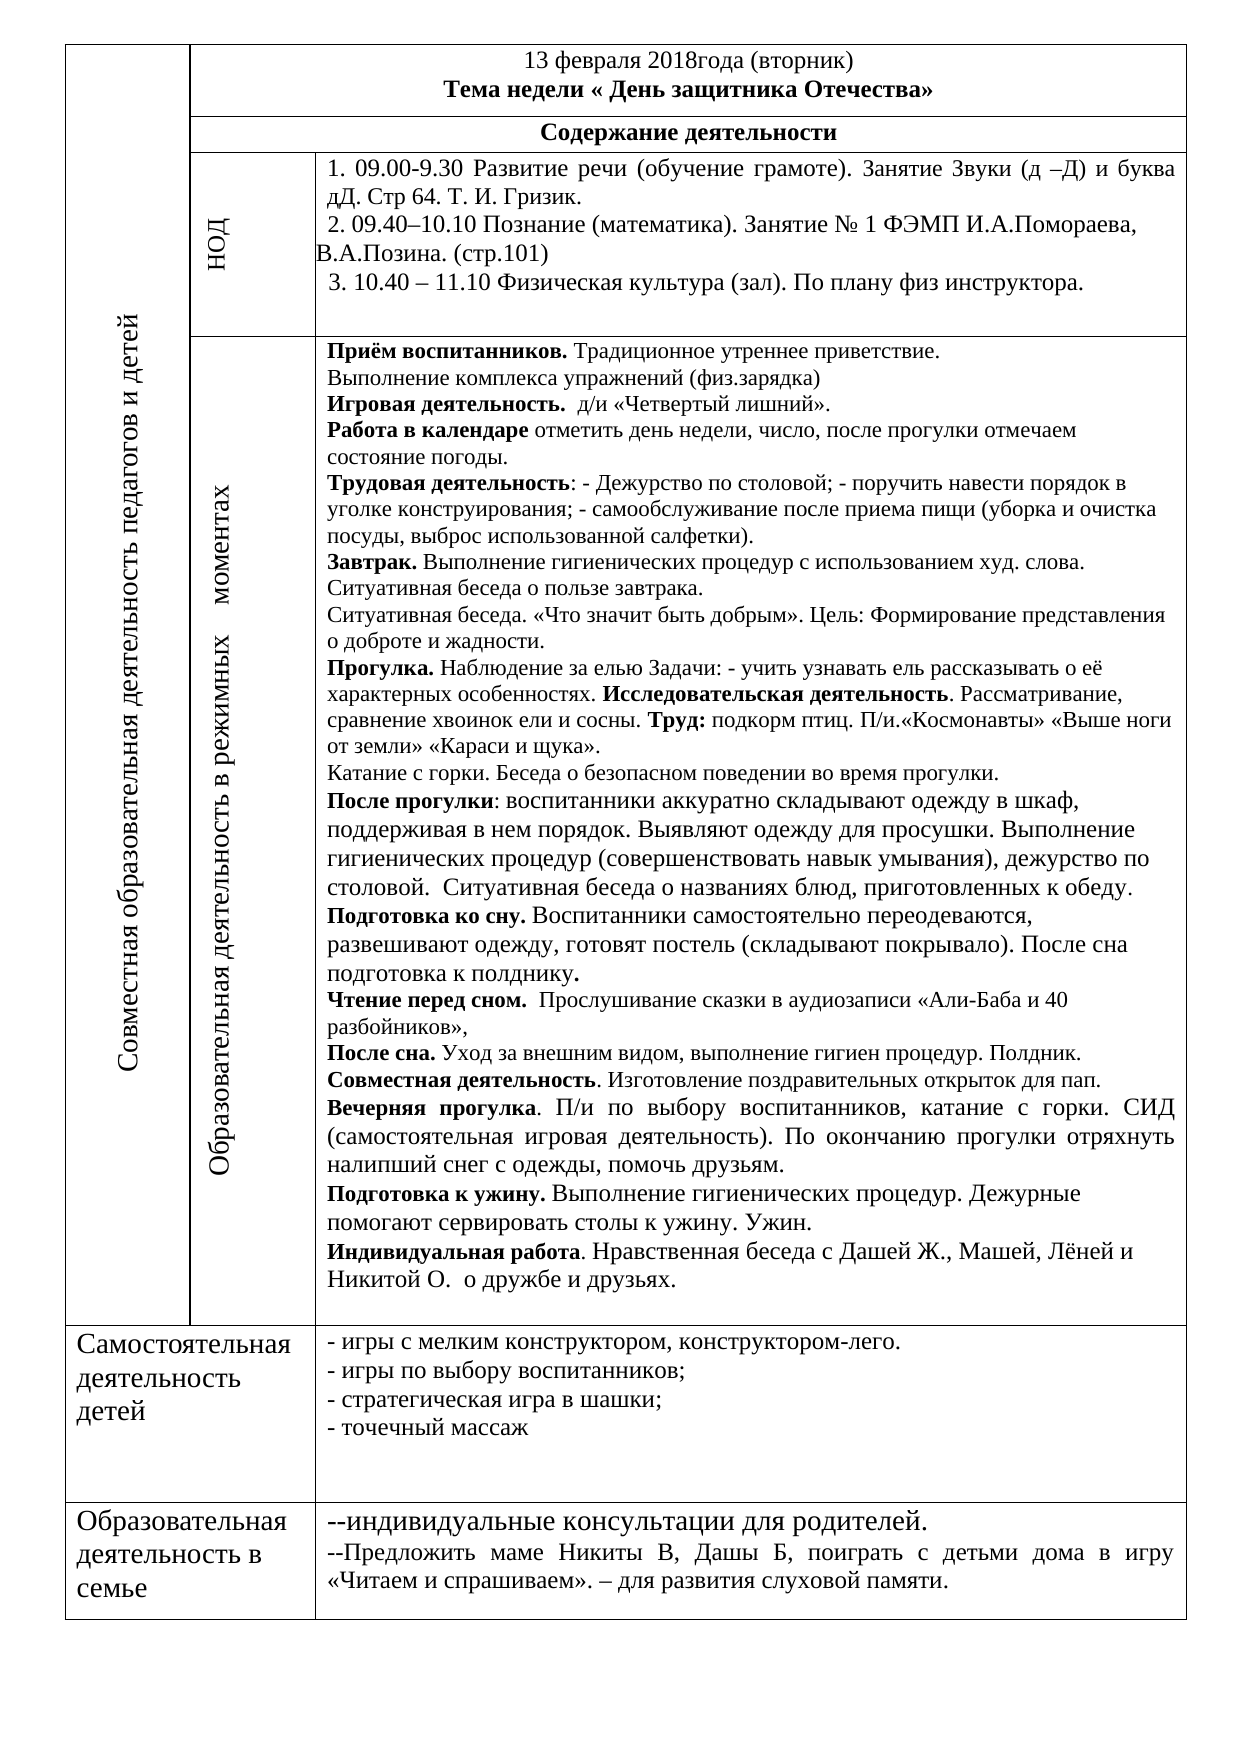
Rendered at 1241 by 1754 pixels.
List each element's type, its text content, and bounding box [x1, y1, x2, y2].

table_cell Содержание деятельности [191, 117, 1186, 152]
table_header 13 февраля 2018года (вторник) Тема недели « День защитника Отечества» [191, 45, 1186, 116]
table_cell 1. 09.00-9.30 Развитие речи (обучение грамоте). Занятие Звуки (д –Д) и буква дД. Стр 64. Т. И. Гризик. 2. 09.40–10.10 Познание (математика). Занятие № 1 ФЭМП И.А.Помораева, В.А.Позина. (стр.101) 3. 10.40 – 11.10 Физическая культура (зал). По плану физ инструктора. [316, 153, 1186, 336]
table_cell Самостоятельная деятельность детей [66, 1326, 315, 1502]
table_cell --индивидуальные консультации для родителей. --Предложить маме Никиты В, Дашы Б, поиграть с детьми дома в игру «Читаем и спрашиваем». – для развития слуховой памяти. [316, 1503, 1186, 1619]
table_cell Образовательная деятельность в семье [66, 1503, 315, 1619]
table_cell Приём воспитанников. Традиционное утреннее приветствие. Выполнение комплекса упражнений (физ.зарядка) Игровая деятельность. д/и «Четвертый лишний». Работа в календаре отметить день недели, число, после прогулки отмечаем состояние погоды. Трудовая деятельность: - Дежурство по столовой; - поручить навести порядок в уголке конструирования; - самообслуживание после приема пищи (уборка и очистка посуды, выброс использованной салфетки). Завтрак. Выполнение гигиенических процедур с использованием худ. слова. Ситуативная беседа о пользе завтрака. Ситуативная беседа. «Что значит быть добрым». Цель: Формирование представления о доброте и жадности. Прогулка. Наблюдение за елью Задачи: - учить узнавать ель рассказывать о её характерных особенностях. Исследовательская деятельность. Рассматривание, сравнение хвоинок ели и сосны. Труд: подкорм птиц. П/и.«Космонавты» «Выше ноги от земли» «Караси и щука». Катание с горки. Беседа о безопасном поведении во время прогулки. После прогулки: воспитанники аккуратно складывают одежду в шкаф, поддерживая в нем порядок. Выявляют одежду для просушки. Выполнение гигиенических процедур (совершенствовать навык умывания), дежурство по столовой. Ситуативная беседа о названиях блюд, приготовленных к обеду. Подготовка ко сну. Воспитанники самостоятельно переодеваются, развешивают одежду, готовят постель (складывают покрывало). После сна подготовка к полднику. Чтение перед сном. Прослушивание сказки в аудиозаписи «Али-Баба и 40 разбойников», После сна. Уход за внешним видом, выполнение гигиен процедур. Полдник. Совместная деятельность. Изготовление поздравительных открыток для пап. Вечерняя прогулка. П/и по выбору воспитанников, катание с горки. СИД (самостоятельная игровая деятельность). По окончанию прогулки отряхнуть налипший снег с одежды, помочь друзьям. Подготовка к ужину. Выполнение гигиенических процедур. Дежурные помогают сервировать столы к ужину. Ужин. Индивидуальная работа. Нравственная беседа с Дашей Ж., Машей, Лёней и Никитой О. о дружбе и друзьях. [316, 337, 1186, 1325]
table_cell - игры с мелким конструктором, конструктором-лего. - игры по выбору воспитанников; - стратегическая игра в шашки; - точечный массаж [316, 1326, 1186, 1502]
table_cell Образовательная деятельность в режимных моментах [191, 337, 315, 1325]
table_header Совместная образовательная деятельность педагогов и детей [66, 45, 189, 1325]
table_cell НОД [191, 153, 315, 336]
